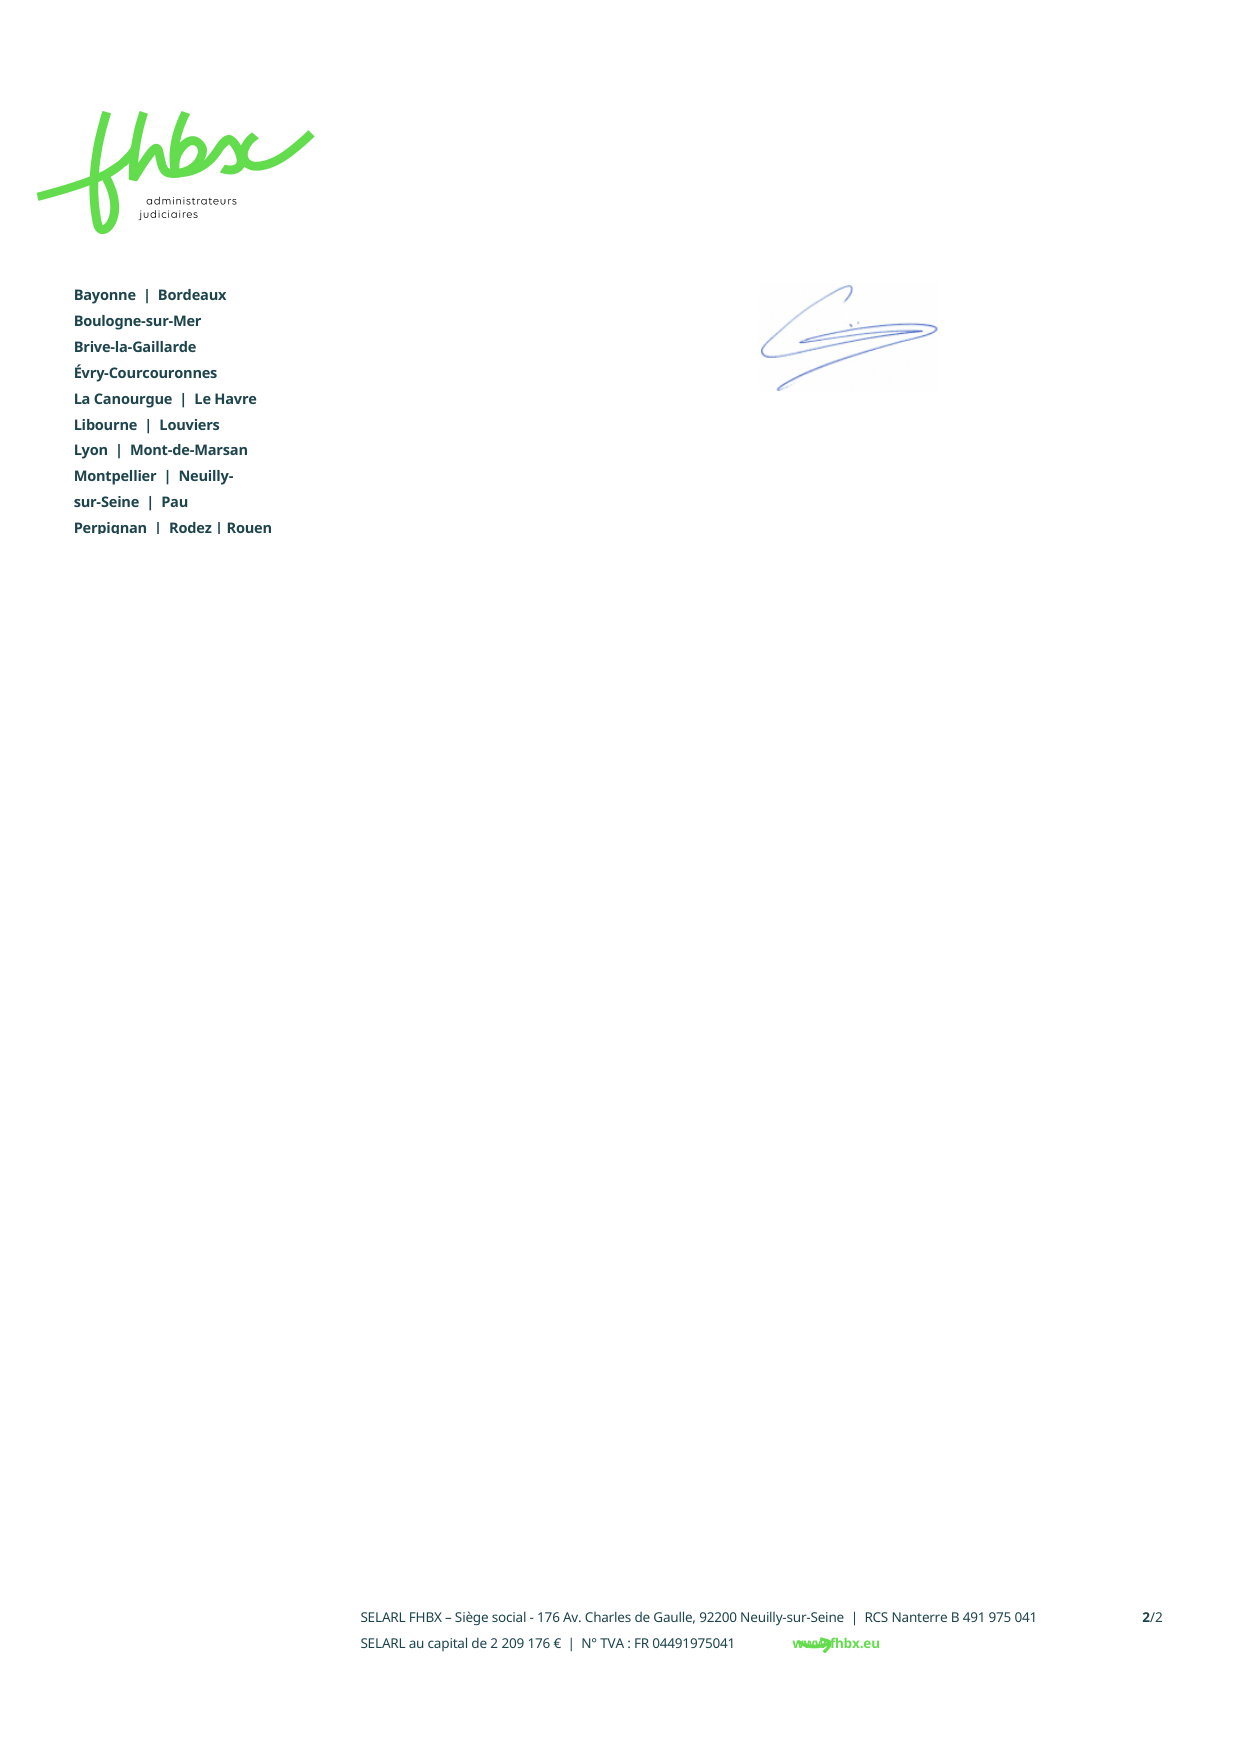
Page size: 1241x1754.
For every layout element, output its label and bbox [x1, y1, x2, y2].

picture [796, 1637, 832, 1653]
picture [759, 283, 939, 392]
picture [26, 106, 325, 239]
